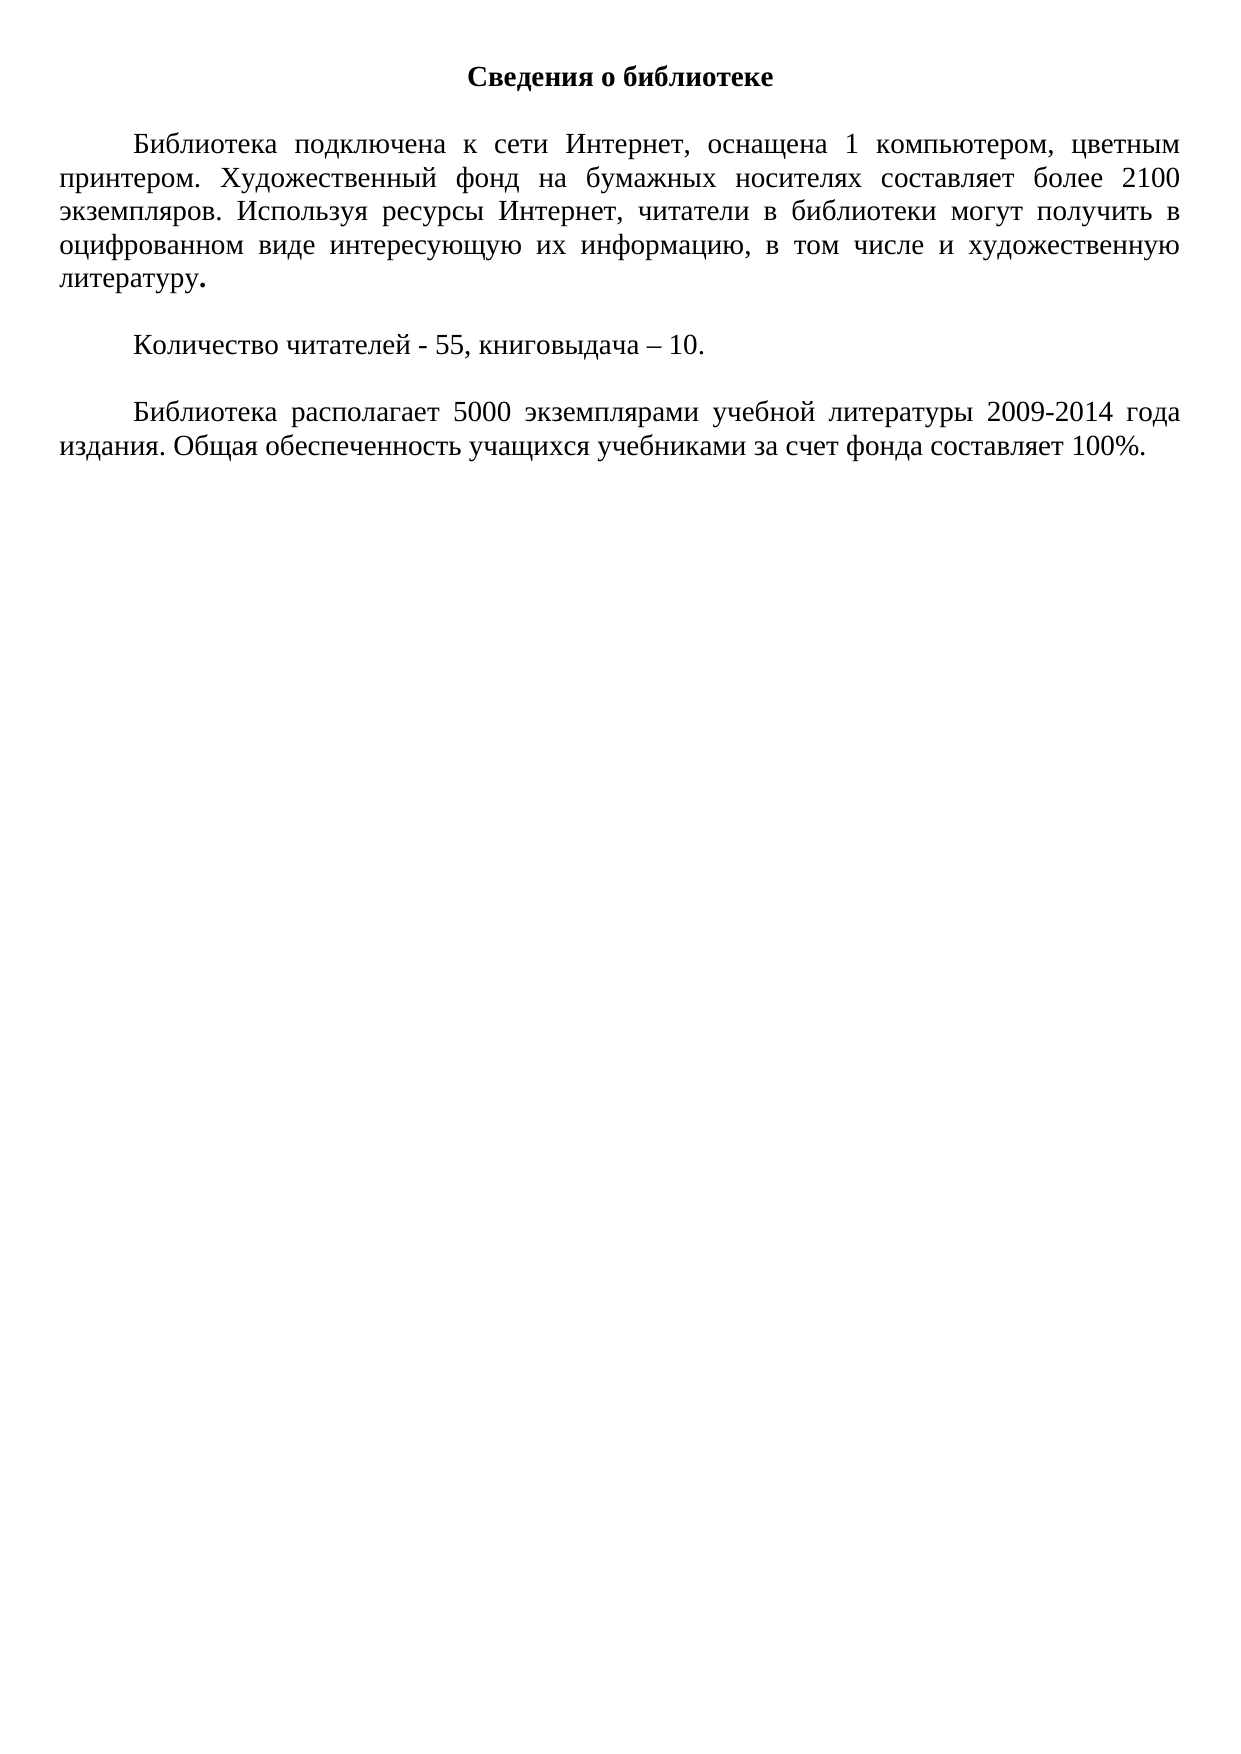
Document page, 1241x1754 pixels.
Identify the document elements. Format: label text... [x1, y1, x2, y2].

text Библиотека подключена к сети Интернет, оснащена 1 компьютером, цветным принтером. Художественный фонд на бумажных носителях составляет более 2100 экземпляров. Используя ресурсы Интернет, читатели в библиотеки могут получить в оцифрованном виде интересующую их информацию, в том числе и художественную литературу. [59, 126, 1181, 294]
text Количество читателей - 55, книговыдача – 10. [59, 327, 1181, 361]
text Сведения о библиотеке [59, 59, 1181, 93]
text Библиотека располагает 5000 экземплярами учебной литературы 2009-2014 года издания. Общая обеспеченность учащихся учебниками за счет фонда составляет 100%. [59, 394, 1181, 462]
